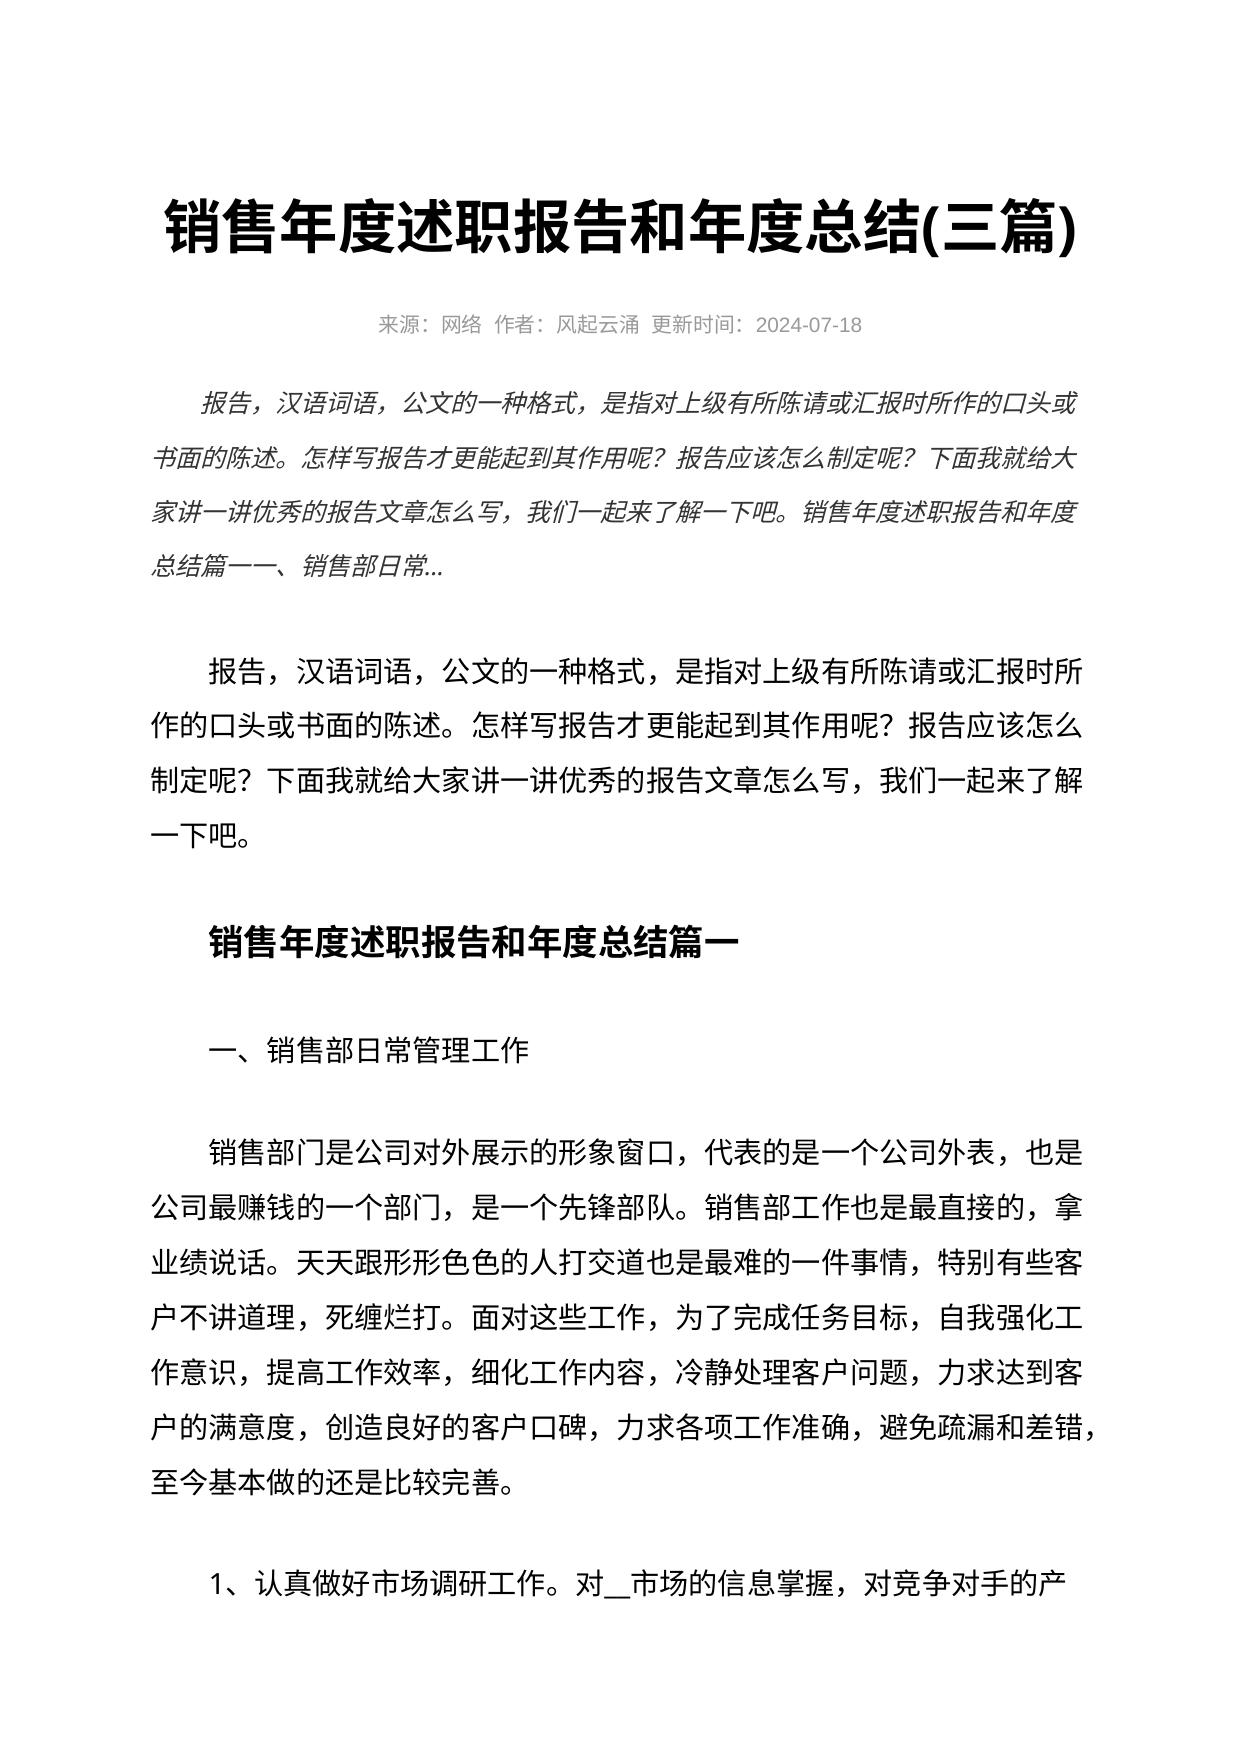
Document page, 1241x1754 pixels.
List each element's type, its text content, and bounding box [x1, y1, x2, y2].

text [150, 1561, 1090, 1603]
text 一、销售部日常管理工作 [150, 1028, 1090, 1070]
text 报告，汉语词语，公文的一种格式，是指对上级有所陈请或汇报时所作的口头或书面的陈述。怎样写报告才更能起到其作用呢？报告应该怎么制定呢？下面我就给大家讲一讲优秀的报告文章怎么写，我们一起来了解一下吧。 [150, 648, 1090, 855]
text 销售年度述职报告和年度总结篇一 [150, 914, 1090, 966]
text 报告，汉语词语，公文的一种格式，是指对上级有所陈请或汇报时所作的口头或书面的陈述。怎样写报告才更能起到其作用呢？报告应该怎么制定呢？下面我就给大家讲一讲优秀的报告文章怎么写，我们一起来了解一下吧。销售年度述职报告和年度总结篇一一、销售部日常... [150, 384, 1090, 583]
text 销售部门是公司对外展示的形象窗口，代表的是一个公司外表，也是公司最赚钱的一个部门，是一个先锋部队。销售部工作也是最直接的，拿业绩说话。天天跟形形色色的人打交道也是最难的一件事情，特别有些客户不讲道理，死缠烂打。面对这些工作，为了完成任务目标，自我强化工作意识，提高工作效率，细化工作内容，冷静处理客户问题，力求达到客户的满意度，创造良好的客户口碑，力求各项工作准确，避免疏漏和差错，至今基本做的还是比较完善。 [150, 1130, 1090, 1501]
subtitle 销售年度述职报告和年度总结(三篇) [150, 181, 1090, 266]
text 来源：网络 作者：风起云涌 更新时间：2024-07-18 [150, 313, 1090, 337]
